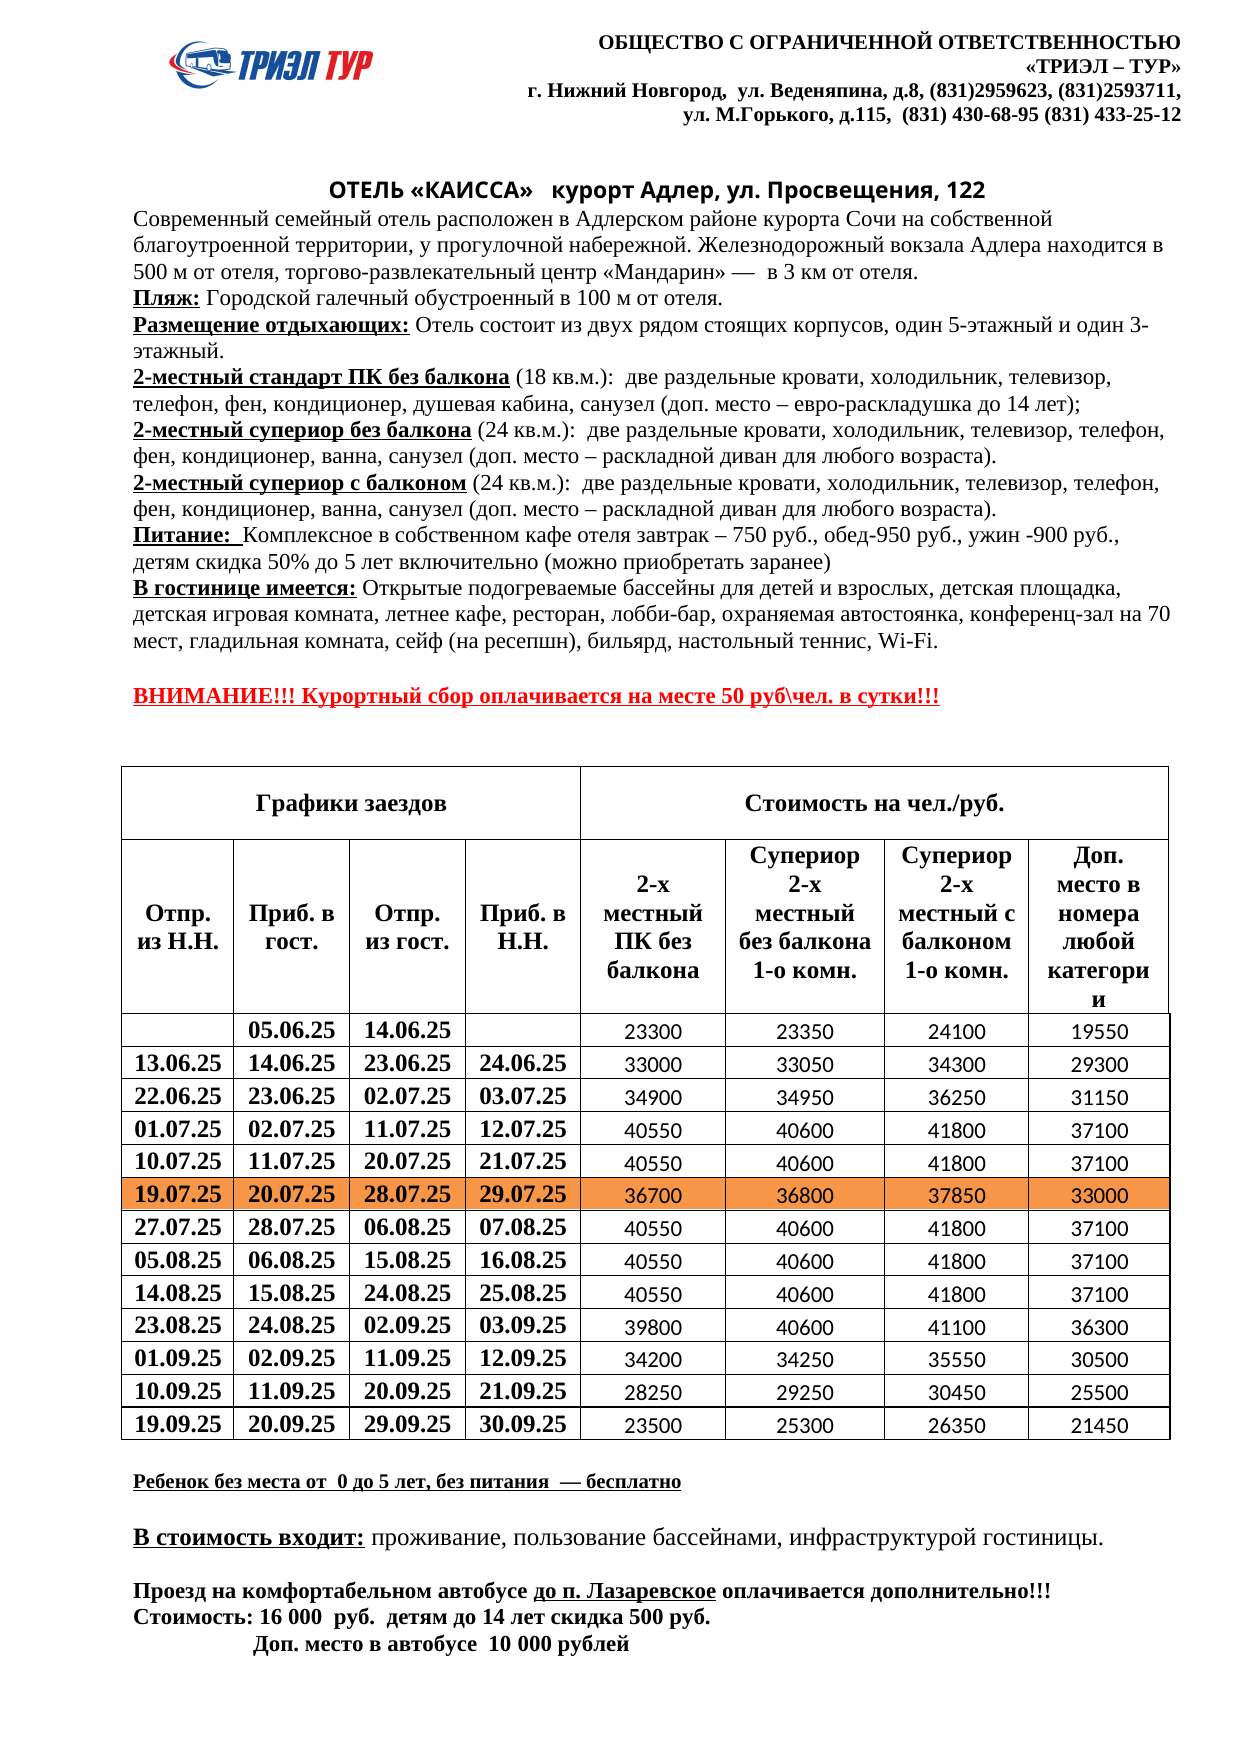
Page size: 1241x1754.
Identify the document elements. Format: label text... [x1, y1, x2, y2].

table_cell 14.06.25 [350, 1014, 465, 1046]
table_cell 28.07.25 [234, 1211, 349, 1242]
table_cell 40600 [726, 1145, 884, 1177]
table_cell Супериор 2-х местный с балконом 1-о комн. [885, 840, 1028, 1013]
table_cell Приб. в Н.Н. [466, 840, 580, 1013]
table_cell 40550 [581, 1211, 725, 1242]
text ОТЕЛЬ «КАИССА» курорт Адлер, ул. Просвещения, 122 [133, 174, 1181, 205]
table_cell 40550 [581, 1276, 725, 1308]
table_cell 11.09.25 [234, 1375, 349, 1406]
table_cell 02.07.25 [350, 1079, 465, 1111]
table_cell 30.09.25 [466, 1408, 580, 1439]
table_cell 01.09.25 [122, 1342, 233, 1374]
table_cell 41800 [885, 1211, 1028, 1242]
table_cell 02.07.25 [234, 1112, 349, 1144]
table_cell 40550 [581, 1244, 725, 1275]
table_cell 40550 [581, 1112, 725, 1144]
table_cell 11.09.25 [350, 1342, 465, 1374]
table_cell 40600 [726, 1211, 884, 1242]
table_cell 29300 [1029, 1047, 1169, 1078]
table_cell 19.07.25 [122, 1178, 233, 1209]
table_cell 33050 [726, 1047, 884, 1078]
table_cell 24.08.25 [350, 1276, 465, 1308]
table_cell 19.09.25 [122, 1408, 233, 1439]
table_cell 30450 [885, 1375, 1028, 1406]
table_cell 06.08.25 [234, 1244, 349, 1275]
table_cell 14.06.25 [234, 1047, 349, 1078]
table_cell 20.09.25 [350, 1375, 465, 1406]
text Ребенок без места от 0 до 5 лет, без питания — бесплатно [133, 1469, 1181, 1493]
text Cовременный семейный отель расположен в Адлерском районе курорта Сочи на собственной благоутроенной территории, у прогулочной набережной. Железнодорожный вокзала Адлера находится в 500 м от отеля, торгово-развлекательный центр «Мандарин» — в 3 км от отеля. [133, 205, 1181, 284]
text 2-местный стандарт ПК без балкона (18 кв.м.): две раздельные кровати, холодильник, телевизор, телефон, фен, кондиционер, душевая кабина, санузел (доп. место – евро-раскладушка до 14 лет); [133, 363, 1181, 416]
table_cell 23.06.25 [350, 1047, 465, 1078]
table_cell 33000 [581, 1047, 725, 1078]
table_cell 29.07.25 [466, 1178, 580, 1209]
table_cell 28250 [581, 1375, 725, 1406]
table_header Стоимость на чел./руб. [581, 767, 1168, 839]
table_cell 41800 [885, 1112, 1028, 1144]
table_cell 41800 [885, 1276, 1028, 1308]
table_cell 34950 [726, 1079, 884, 1111]
table_cell 21.09.25 [466, 1375, 580, 1406]
table_cell 29250 [726, 1375, 884, 1406]
table_cell 20.09.25 [234, 1408, 349, 1439]
table_cell 25500 [1029, 1375, 1169, 1406]
table_cell 07.08.25 [466, 1211, 580, 1242]
table_cell 11.07.25 [234, 1145, 349, 1177]
table_cell 41800 [885, 1244, 1028, 1275]
table_cell Приб. в гост. [234, 840, 349, 1013]
table_cell 02.09.25 [350, 1309, 465, 1341]
table_cell 40600 [726, 1309, 884, 1341]
table_cell 34300 [885, 1047, 1028, 1078]
table_cell 36700 [581, 1178, 725, 1209]
text Размещение отдыхающих: Отель состоит из двух рядом стоящих корпусов, один 5-этажный и один 3-этажный. [133, 311, 1181, 363]
table_cell 23300 [581, 1014, 725, 1046]
table_cell 24100 [885, 1014, 1028, 1046]
table_cell 23350 [726, 1014, 884, 1046]
table_cell 23500 [581, 1408, 725, 1439]
table_cell 34900 [581, 1079, 725, 1111]
table_cell 02.09.25 [234, 1342, 349, 1374]
text Пляж: Городской галечный обустроенный в 100 м от отеля. [133, 284, 1181, 311]
table_cell 40600 [726, 1276, 884, 1308]
table_cell 12.07.25 [466, 1112, 580, 1144]
table_cell 37100 [1029, 1112, 1169, 1144]
table_cell 31150 [1029, 1079, 1169, 1111]
table_cell 15.08.25 [234, 1276, 349, 1308]
table_cell 39800 [581, 1309, 725, 1341]
table_cell 22.06.25 [122, 1079, 233, 1111]
table_cell 37100 [1029, 1211, 1169, 1242]
table_cell Супериор 2-х местный без балкона 1-о комн. [726, 840, 884, 1013]
text 2-местный супериор с балконом (24 кв.м.): две раздельные кровати, холодильник, телевизор, телефон, фен, кондиционер, ванна, санузел (доп. место – раскладной диван для любого возраста). [133, 469, 1181, 521]
table_cell 21.07.25 [466, 1145, 580, 1177]
table_cell 05.06.25 [234, 1014, 349, 1046]
table_cell 06.08.25 [350, 1211, 465, 1242]
table_cell 10.07.25 [122, 1145, 233, 1177]
table_cell 41100 [885, 1309, 1028, 1341]
table_cell 10.09.25 [122, 1375, 233, 1406]
table_cell 30500 [1029, 1342, 1169, 1374]
table_cell 37100 [1029, 1276, 1169, 1308]
text Проезд на комфортабельном автобусе до п. Лазаревское оплачивается дополнительно!!! [133, 1577, 1181, 1603]
table_cell 41800 [885, 1145, 1028, 1177]
table_cell 13.06.25 [122, 1047, 233, 1078]
table_cell 29.09.25 [350, 1408, 465, 1439]
table_cell 27.07.25 [122, 1211, 233, 1242]
table_cell Отпр. из гост. [350, 840, 465, 1013]
table_cell 25.08.25 [466, 1276, 580, 1308]
table_cell 19550 [1029, 1014, 1169, 1046]
table_cell 35550 [885, 1342, 1028, 1374]
table_cell 40600 [726, 1244, 884, 1275]
text В стоимость входит: проживание, пользование бассейнами, инфраструктурой гостиницы. [133, 1522, 1181, 1551]
table_cell 26350 [885, 1408, 1028, 1439]
table_header Графики заездов [122, 767, 580, 839]
table_cell 2-х местный ПК без балкона [581, 840, 725, 1013]
table_cell 20.07.25 [350, 1145, 465, 1177]
table_cell 15.08.25 [350, 1244, 465, 1275]
table_cell 23.08.25 [122, 1309, 233, 1341]
table_cell [466, 1014, 580, 1046]
table_cell 36250 [885, 1079, 1028, 1111]
table_cell 40550 [581, 1145, 725, 1177]
table_cell 25300 [726, 1408, 884, 1439]
table_cell 28.07.25 [350, 1178, 465, 1209]
table_cell 37850 [885, 1178, 1028, 1209]
table_cell 03.09.25 [466, 1309, 580, 1341]
table_cell 14.08.25 [122, 1276, 233, 1308]
table_cell 24.06.25 [466, 1047, 580, 1078]
text 2-местный супериор без балкона (24 кв.м.): две раздельные кровати, холодильник, телевизор, телефон, фен, кондиционер, ванна, санузел (доп. место – раскладной диван для любого возраста). [133, 416, 1181, 469]
table_cell [122, 1014, 233, 1046]
text Доп. место в автобусе 10 000 рублей [133, 1630, 1181, 1656]
table_cell Отпр. из Н.Н. [122, 840, 233, 1013]
table_cell 36300 [1029, 1309, 1169, 1341]
table_cell 23.06.25 [234, 1079, 349, 1111]
table_cell 11.07.25 [350, 1112, 465, 1144]
table_cell 34250 [726, 1342, 884, 1374]
table_cell 37100 [1029, 1145, 1169, 1177]
table_cell 12.09.25 [466, 1342, 580, 1374]
table_cell 20.07.25 [234, 1178, 349, 1209]
text Питание: Комплексное в собственном кафе отеля завтрак – 750 руб., обед-950 руб., ужин -900 руб., детям скидка 50% до 5 лет включительно (можно приобретать заранее) [133, 521, 1181, 574]
table_cell 37100 [1029, 1244, 1169, 1275]
text В гостинице имеется: Открытые подогреваемые бассейны для детей и взрослых, детская площадка, детская игровая комната, летнее кафе, ресторан, лобби-бар, охраняемая автостоянка, конференц-зал на 70 мест, гладильная комната, сейф (на ресепшн), бильярд, настольный теннис, Wi-Fi. [133, 574, 1181, 653]
table_cell 21450 [1029, 1408, 1169, 1439]
text Стоимость: 16 000 руб. детям до 14 лет скидка 500 руб. [133, 1603, 1181, 1630]
table_cell 34200 [581, 1342, 725, 1374]
table_cell 16.08.25 [466, 1244, 580, 1275]
table_cell 03.07.25 [466, 1079, 580, 1111]
text ВНИМАНИЕ!!! Курортный сбор оплачивается на месте 50 руб\чел. в сутки!!! [133, 682, 1181, 709]
table_cell 24.08.25 [234, 1309, 349, 1341]
picture [159, 29, 382, 100]
table_cell 01.07.25 [122, 1112, 233, 1144]
table_cell 36800 [726, 1178, 884, 1209]
table_cell Доп. место в номера любой категории [1029, 840, 1168, 1013]
table_cell 05.08.25 [122, 1244, 233, 1275]
table_cell 33000 [1029, 1178, 1169, 1209]
table_cell 40600 [726, 1112, 884, 1144]
